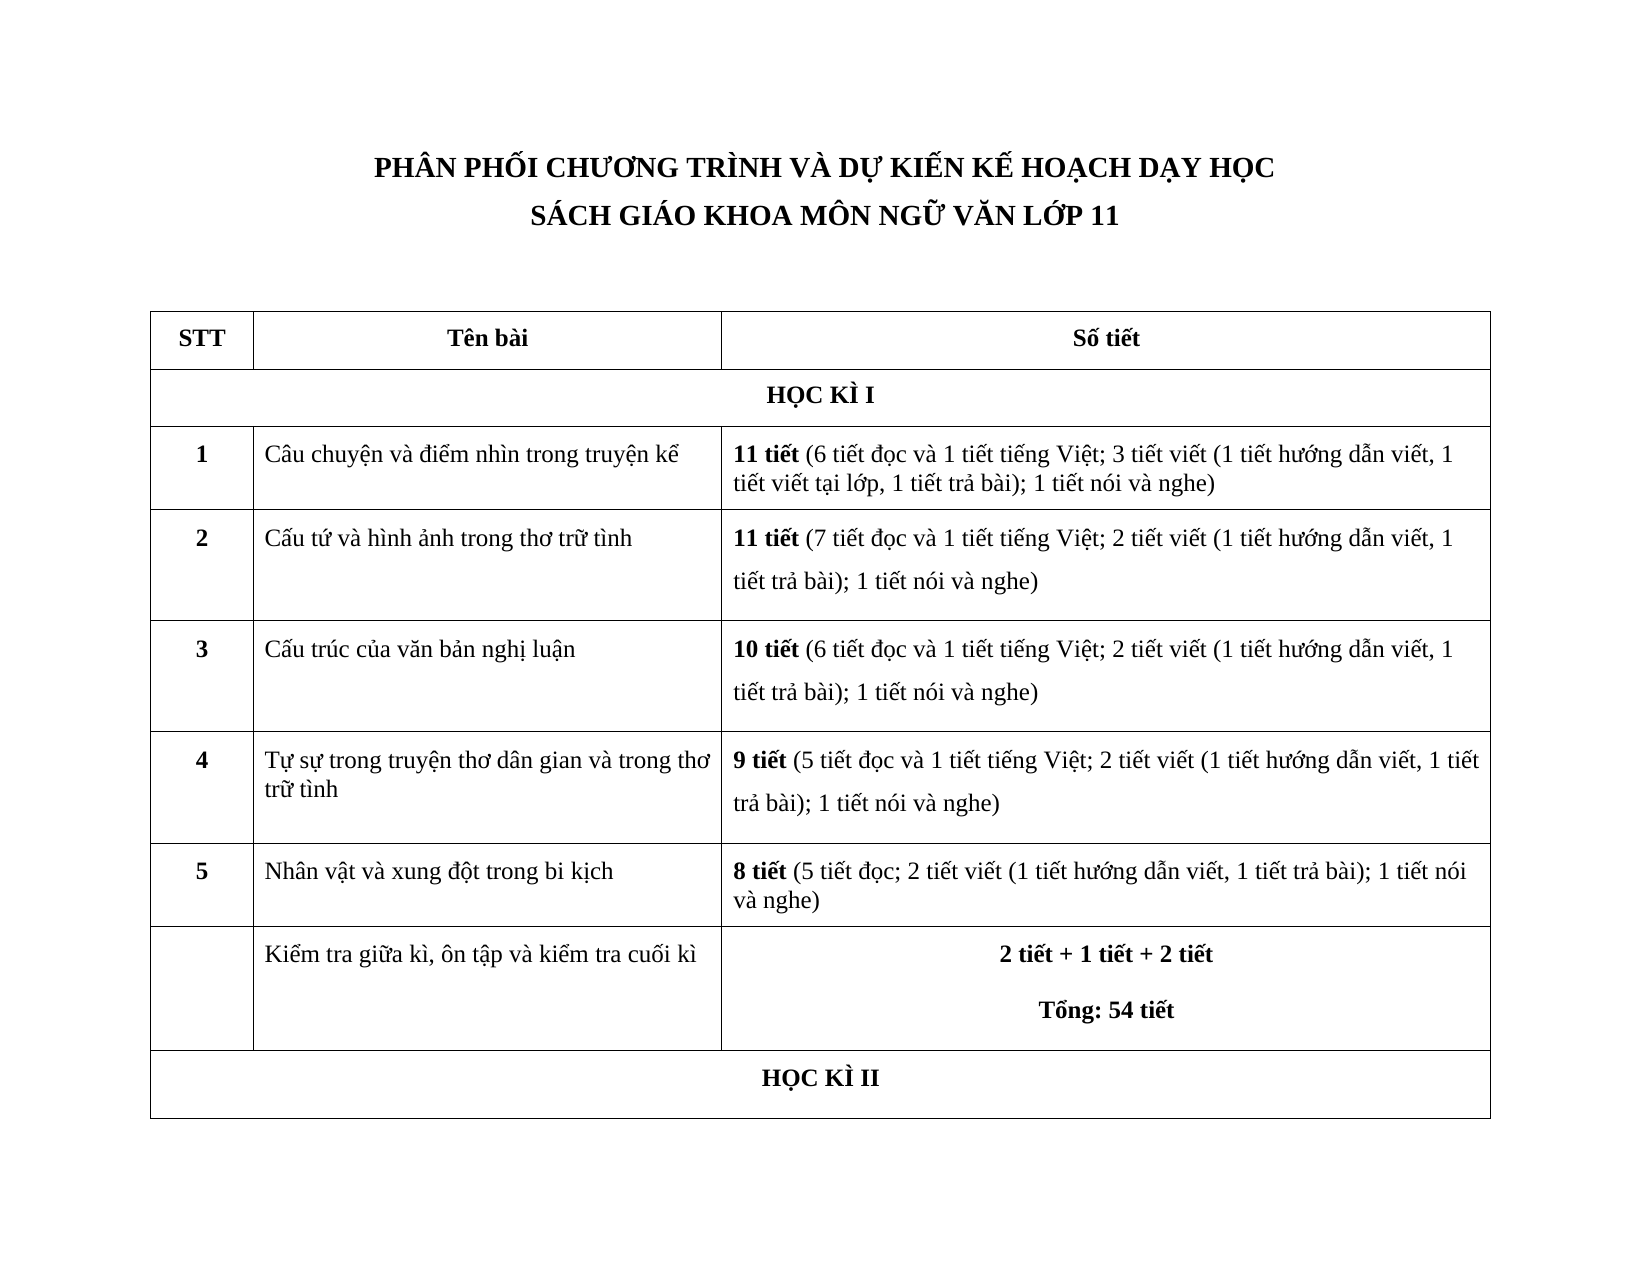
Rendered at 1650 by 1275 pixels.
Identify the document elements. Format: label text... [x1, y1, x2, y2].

table_header Tên bài [254, 312, 721, 369]
table_cell Kiểm tra giữa kì, ôn tập và kiểm tra cuối kì [254, 927, 721, 1049]
table_header Số tiết [722, 312, 1490, 369]
table_cell 3 [151, 621, 253, 731]
table_cell 2 [151, 510, 253, 620]
table_cell Nhân vật và xung đột trong bi kịch [254, 844, 721, 926]
table_cell HỌC KÌ I [151, 370, 1490, 426]
table_cell Cấu trúc của văn bản nghị luận [254, 621, 721, 731]
table_cell 1 [151, 427, 253, 509]
table_cell 9 tiết (5 tiết đọc và 1 tiết tiếng Việt; 2 tiết viết (1 tiết hướng dẫn viết, 1 tiết trả bài); 1 tiết nói và nghe) [722, 732, 1490, 842]
table_cell 4 [151, 732, 253, 842]
table_cell 5 [151, 844, 253, 926]
table_cell Tự sự trong truyện thơ dân gian và trong thơ trữ tình [254, 732, 721, 842]
table_cell Cấu tứ và hình ảnh trong thơ trữ tình [254, 510, 721, 620]
text PHÂN PHỐI CHƯƠNG TRÌNH VÀ DỰ KIẾN KẾ HOẠCH DẠY HỌC [150, 150, 1500, 183]
table_cell 11 tiết (6 tiết đọc và 1 tiết tiếng Việt; 3 tiết viết (1 tiết hướng dẫn viết, 1 tiết viết tại lớp, 1 tiết trả bài); 1 tiết nói và nghe) [722, 427, 1490, 509]
text SÁCH GIÁO KHOA MÔN NGỮ VĂN LỚP 11 [150, 198, 1500, 232]
table_cell 8 tiết (5 tiết đọc; 2 tiết viết (1 tiết hướng dẫn viết, 1 tiết trả bài); 1 tiết nói và nghe) [722, 844, 1490, 926]
table_cell 11 tiết (7 tiết đọc và 1 tiết tiếng Việt; 2 tiết viết (1 tiết hướng dẫn viết, 1 tiết trả bài); 1 tiết nói và nghe) [722, 510, 1490, 620]
table_header STT [151, 312, 253, 369]
table_cell HỌC KÌ II [151, 1051, 1490, 1117]
table_cell [151, 927, 253, 1049]
table_cell 2 tiết + 1 tiết + 2 tiết Tổng: 54 tiết [722, 927, 1490, 1049]
table_cell 10 tiết (6 tiết đọc và 1 tiết tiếng Việt; 2 tiết viết (1 tiết hướng dẫn viết, 1 tiết trả bài); 1 tiết nói và nghe) [722, 621, 1490, 731]
table_cell Câu chuyện và điểm nhìn trong truyện kể [254, 427, 721, 509]
